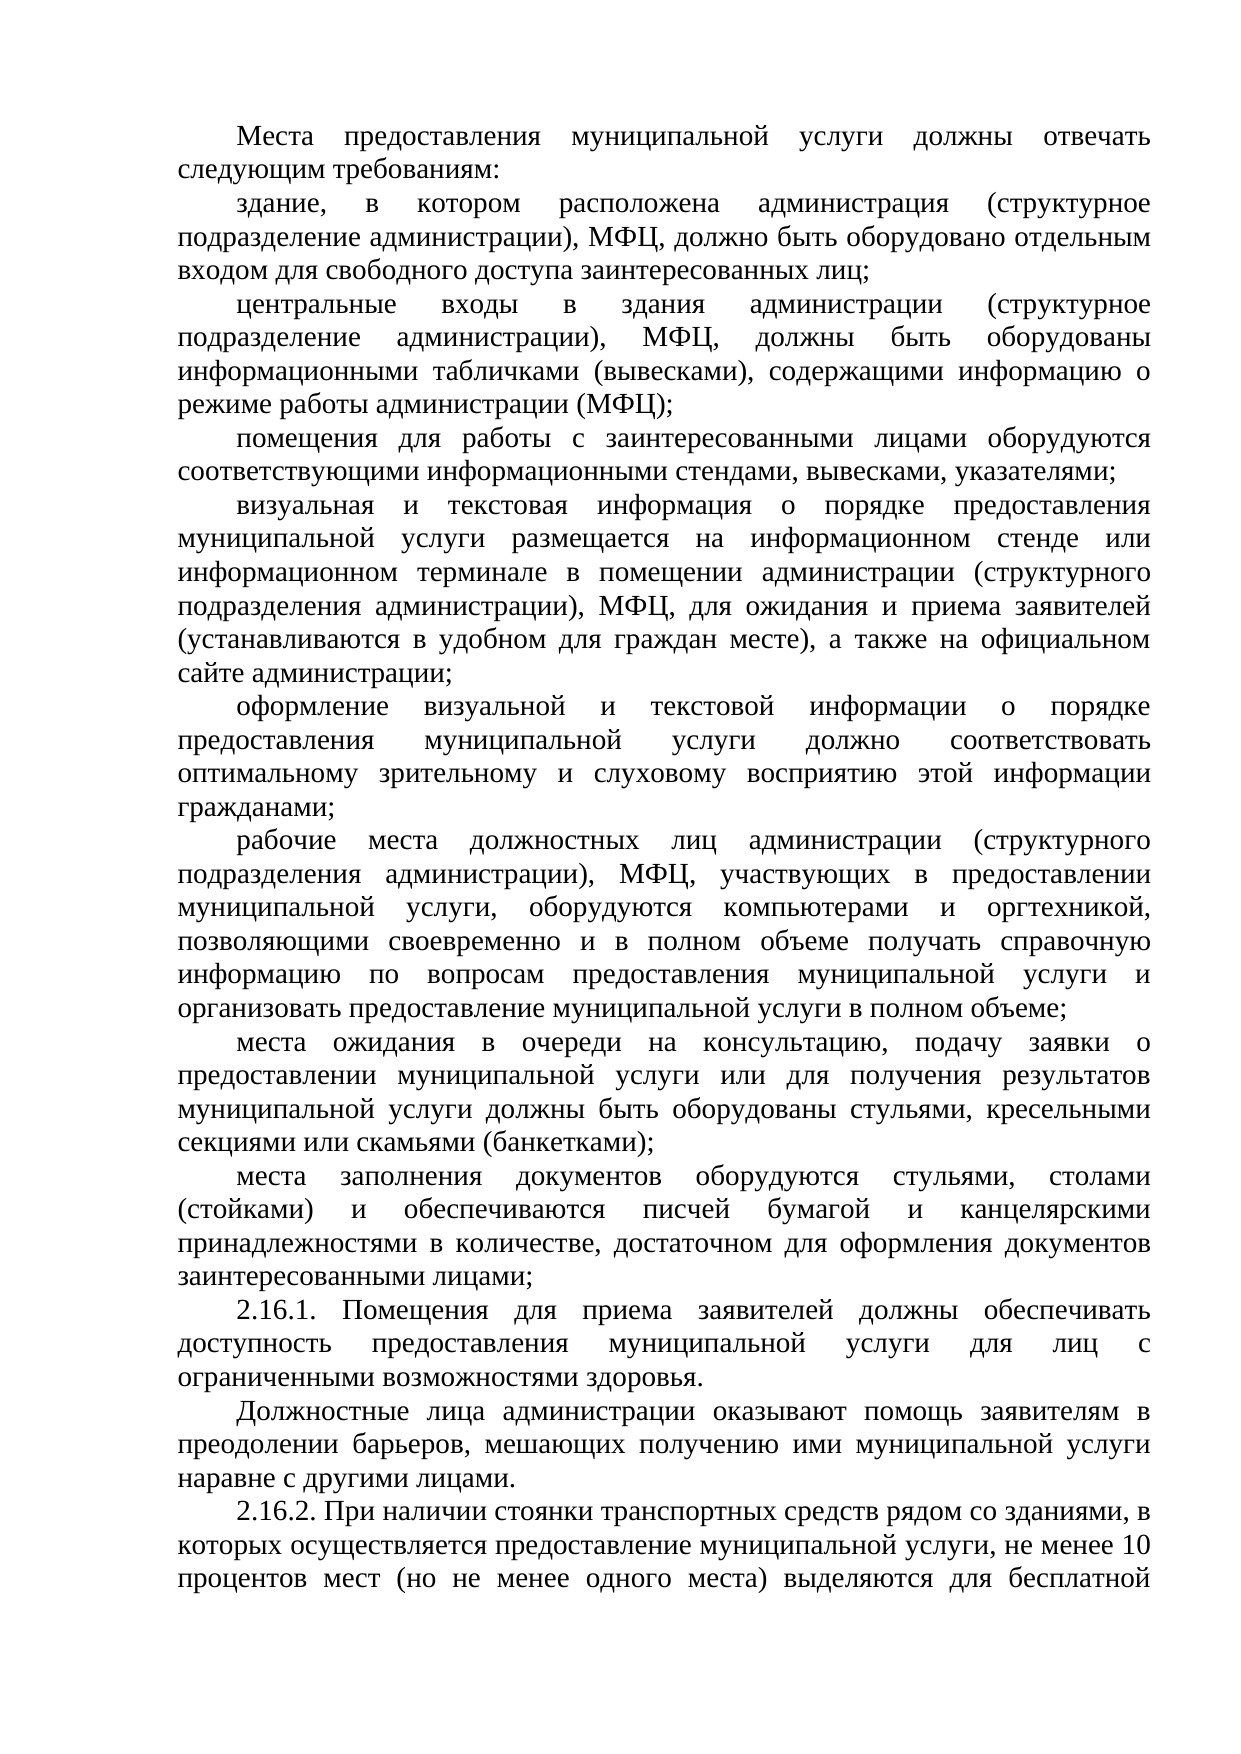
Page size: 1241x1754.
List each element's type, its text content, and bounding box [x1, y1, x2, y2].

text 2.16.1. Помещения для приема заявителей должны обеспечивать доступность предоставления муниципальной услуги для лиц с ограниченными возможностями здоровья. [177, 1292, 1152, 1393]
text места ожидания в очереди на консультацию, подачу заявки о предоставлении муниципальной услуги или для получения результатов муниципальной услуги должны быть оборудованы стульями, кресельными секциями или скамьями (банкетками); [177, 1024, 1152, 1158]
text рабочие места должностных лиц администрации (структурного подразделения администрации), МФЦ, участвующих в предоставлении муниципальной услуги, оборудуются компьютерами и оргтехникой, позволяющими своевременно и в полном объеме получать справочную информацию по вопросам предоставления муниципальной услуги и организовать предоставление муниципальной услуги в полном объеме; [177, 822, 1152, 1024]
text визуальная и текстовая информация о порядке предоставления муниципальной услуги размещается на информационном стенде или информационном терминале в помещении администрации (структурного подразделения администрации), МФЦ, для ожидания и приема заявителей (устанавливаются в удобном для граждан месте), а также на официальном сайте администрации; [177, 487, 1152, 688]
text центральные входы в здания администрации (структурное подразделение администрации), МФЦ, должны быть оборудованы информационными табличками (вывесками), содержащими информацию о режиме работы администрации (МФЦ); [177, 286, 1152, 420]
text здание, в котором расположена администрация (структурное подразделение администрации), МФЦ, должно быть оборудовано отдельным входом для свободного доступа заинтересованных лиц; [177, 185, 1152, 286]
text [177, 1493, 1152, 1594]
text Места предоставления муниципальной услуги должны отвечать следующим требованиям: [177, 118, 1152, 185]
text оформление визуальной и текстовой информации о порядке предоставления муниципальной услуги должно соответствовать оптимальному зрительному и слуховому восприятию этой информации гражданами; [177, 688, 1152, 822]
text Должностные лица администрации оказывают помощь заявителям в преодолении барьеров, мешающих получению ими муниципальной услуги наравне с другими лицами. [177, 1393, 1152, 1493]
text места заполнения документов оборудуются стульями, столами (стойками) и обеспечиваются писчей бумагой и канцелярскими принадлежностями в количестве, достаточном для оформления документов заинтересованными лицами; [177, 1158, 1152, 1292]
text помещения для работы с заинтересованными лицами оборудуются соответствующими информационными стендами, вывесками, указателями; [177, 420, 1152, 487]
